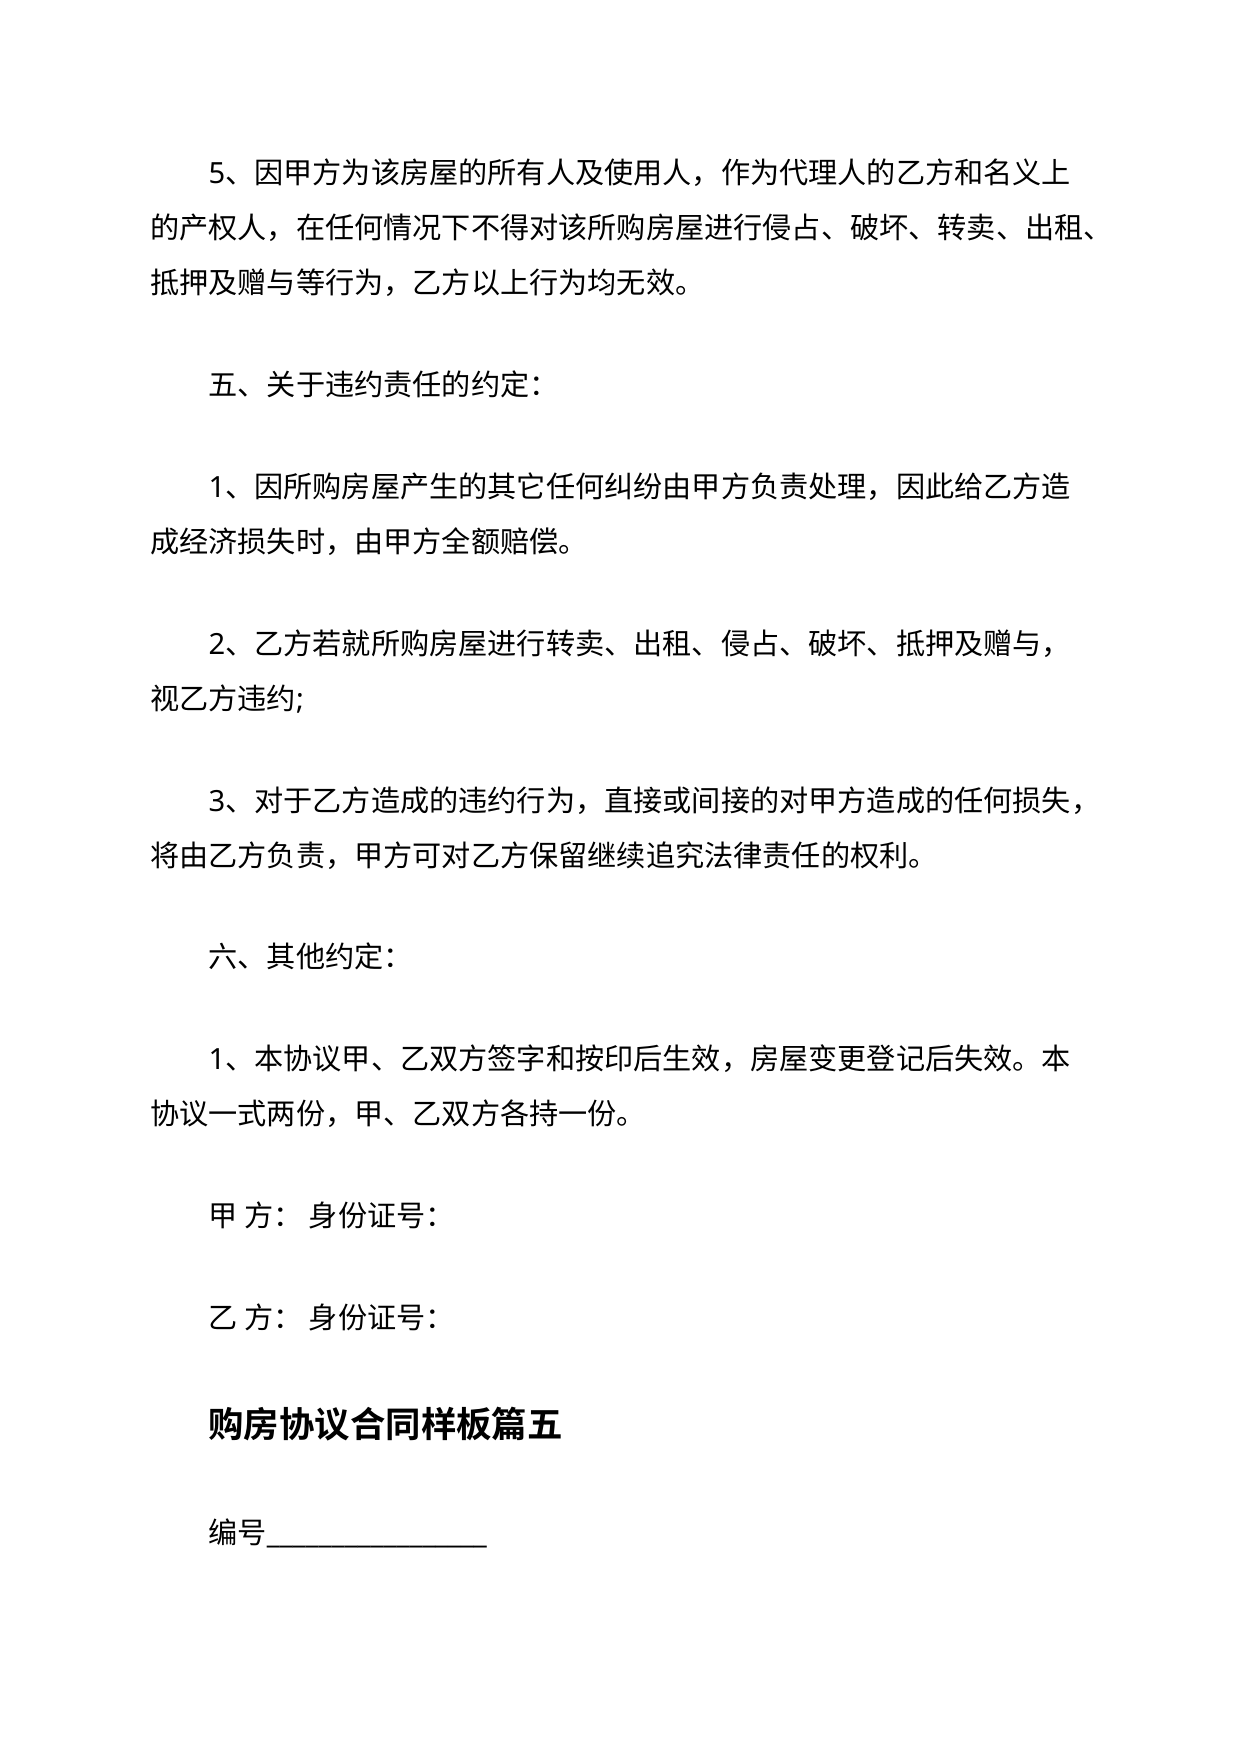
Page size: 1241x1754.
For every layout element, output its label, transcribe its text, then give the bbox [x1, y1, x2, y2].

text 1、本协议甲、乙双方签字和按印后生效，房屋变更登记后失效。本协议一式两份，甲、乙双方各持一份。 [150, 1036, 1090, 1133]
text 购房协议合同样板篇五 [150, 1396, 1090, 1447]
text 1、因所购房屋产生的其它任何纠纷由甲方负责处理，因此给乙方造成经济损失时，由甲方全额赔偿。 [150, 463, 1090, 561]
text 甲 方： 身份证号： [150, 1192, 1090, 1235]
text 乙 方： 身份证号： [150, 1294, 1090, 1337]
text 六、其他约定： [150, 934, 1090, 976]
text 2、乙方若就所购房屋进行转卖、出租、侵占、破坏、抵押及赠与，视乙方违约; [150, 620, 1090, 718]
text 3、对于乙方造成的违约行为，直接或间接的对甲方造成的任何损失，将由乙方负责，甲方可对乙方保留继续追究法律责任的权利。 [150, 777, 1090, 874]
text 编号_________________ [150, 1509, 1090, 1552]
text 5、因甲方为该房屋的所有人及使用人，作为代理人的乙方和名义上的产权人，在任何情况下不得对该所购房屋进行侵占、破坏、转卖、出租、抵押及赠与等行为，乙方以上行为均无效。 [150, 150, 1090, 302]
text 五、关于违约责任的约定： [150, 362, 1090, 404]
